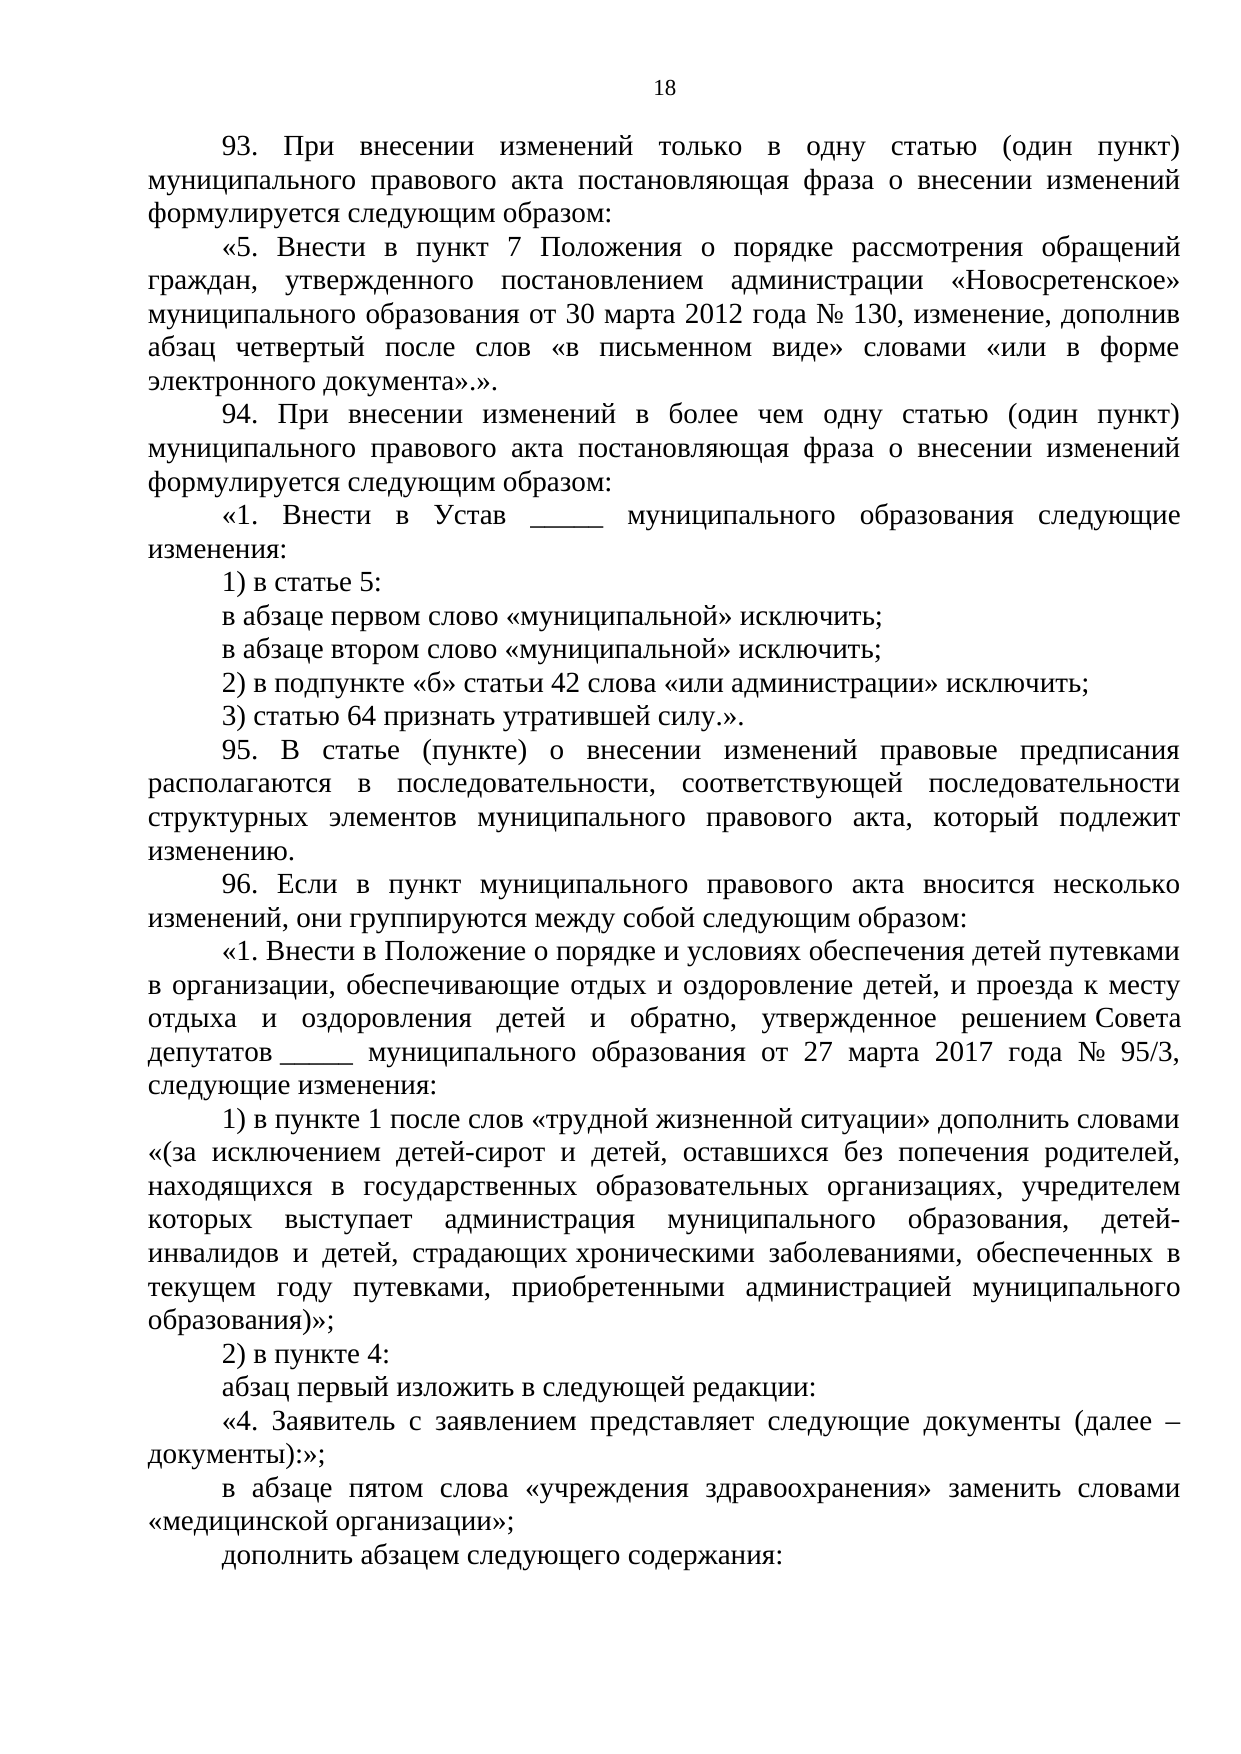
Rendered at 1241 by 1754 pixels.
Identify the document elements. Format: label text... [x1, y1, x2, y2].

text в абзаце пятом слова «учреждения здравоохранения» заменить словами «медицинской организации»; [148, 1470, 1181, 1537]
text 93. При внесении изменений только в одну статью (один пункт) муниципального правового акта постановляющая фраза о внесении изменений формулируется следующим образом: [148, 128, 1181, 229]
text 3) статью 64 признать утратившей силу.». [148, 698, 1181, 732]
text дополнить абзацем следующего содержания: [148, 1537, 1181, 1571]
text «1. Внести в Положение о порядке и условиях обеспечения детей путевками в организации, обеспечивающие отдых и оздоровление детей, и проезда к месту отдыха и оздоровления детей и обратно, утвержденное решением Совета депутатов _____ муниципального образования от 27 марта 2017 года № 95/3, следующие изменения: [148, 933, 1181, 1101]
text в абзаце первом слово «муниципальной» исключить; [148, 598, 1181, 631]
text 2) в пункте 4: [148, 1336, 1181, 1369]
text абзац первый изложить в следующей редакции: [148, 1369, 1181, 1403]
text 2) в подпункте «б» статьи 42 слова «или администрации» исключить; [148, 665, 1181, 698]
text «4. Заявитель с заявлением представляет следующие документы (далее – документы):»; [148, 1403, 1181, 1470]
text в абзаце втором слово «муниципальной» исключить; [148, 631, 1181, 665]
text 1) в статье 5: [148, 564, 1181, 598]
text 1) в пункте 1 после слов «трудной жизненной ситуации» дополнить словами «(за исключением детей-сирот и детей, оставшихся без попечения родителей, находящихся в государственных образовательных организациях, учредителем которых выступает администрация муниципального образования, детей-инвалидов и детей, страдающих хроническими заболеваниями, обеспеченных в текущем году путевками, приобретенными администрацией муниципального образования)»; [148, 1101, 1181, 1336]
text 95. В статье (пункте) о внесении изменений правовые предписания располагаются в последовательности, соответствующей последовательности структурных элементов муниципального правового акта, который подлежит изменению. [148, 732, 1181, 866]
text 94. При внесении изменений в более чем одну статью (один пункт) муниципального правового акта постановляющая фраза о внесении изменений формулируется следующим образом: [148, 397, 1181, 497]
text 96. Если в пункт муниципального правового акта вносится несколько изменений, они группируются между собой следующим образом: [148, 866, 1181, 933]
text «5. Внести в пункт 7 Положения о порядке рассмотрения обращений граждан, утвержденного постановлением администрации «Новосретенское» муниципального образования от 30 марта 2012 года № 130, изменение, дополнив абзац четвертый после слов «в письменном виде» словами «или в форме электронного документа».». [148, 229, 1181, 397]
text «1. Внести в Устав _____ муниципального образования следующие изменения: [148, 497, 1181, 564]
